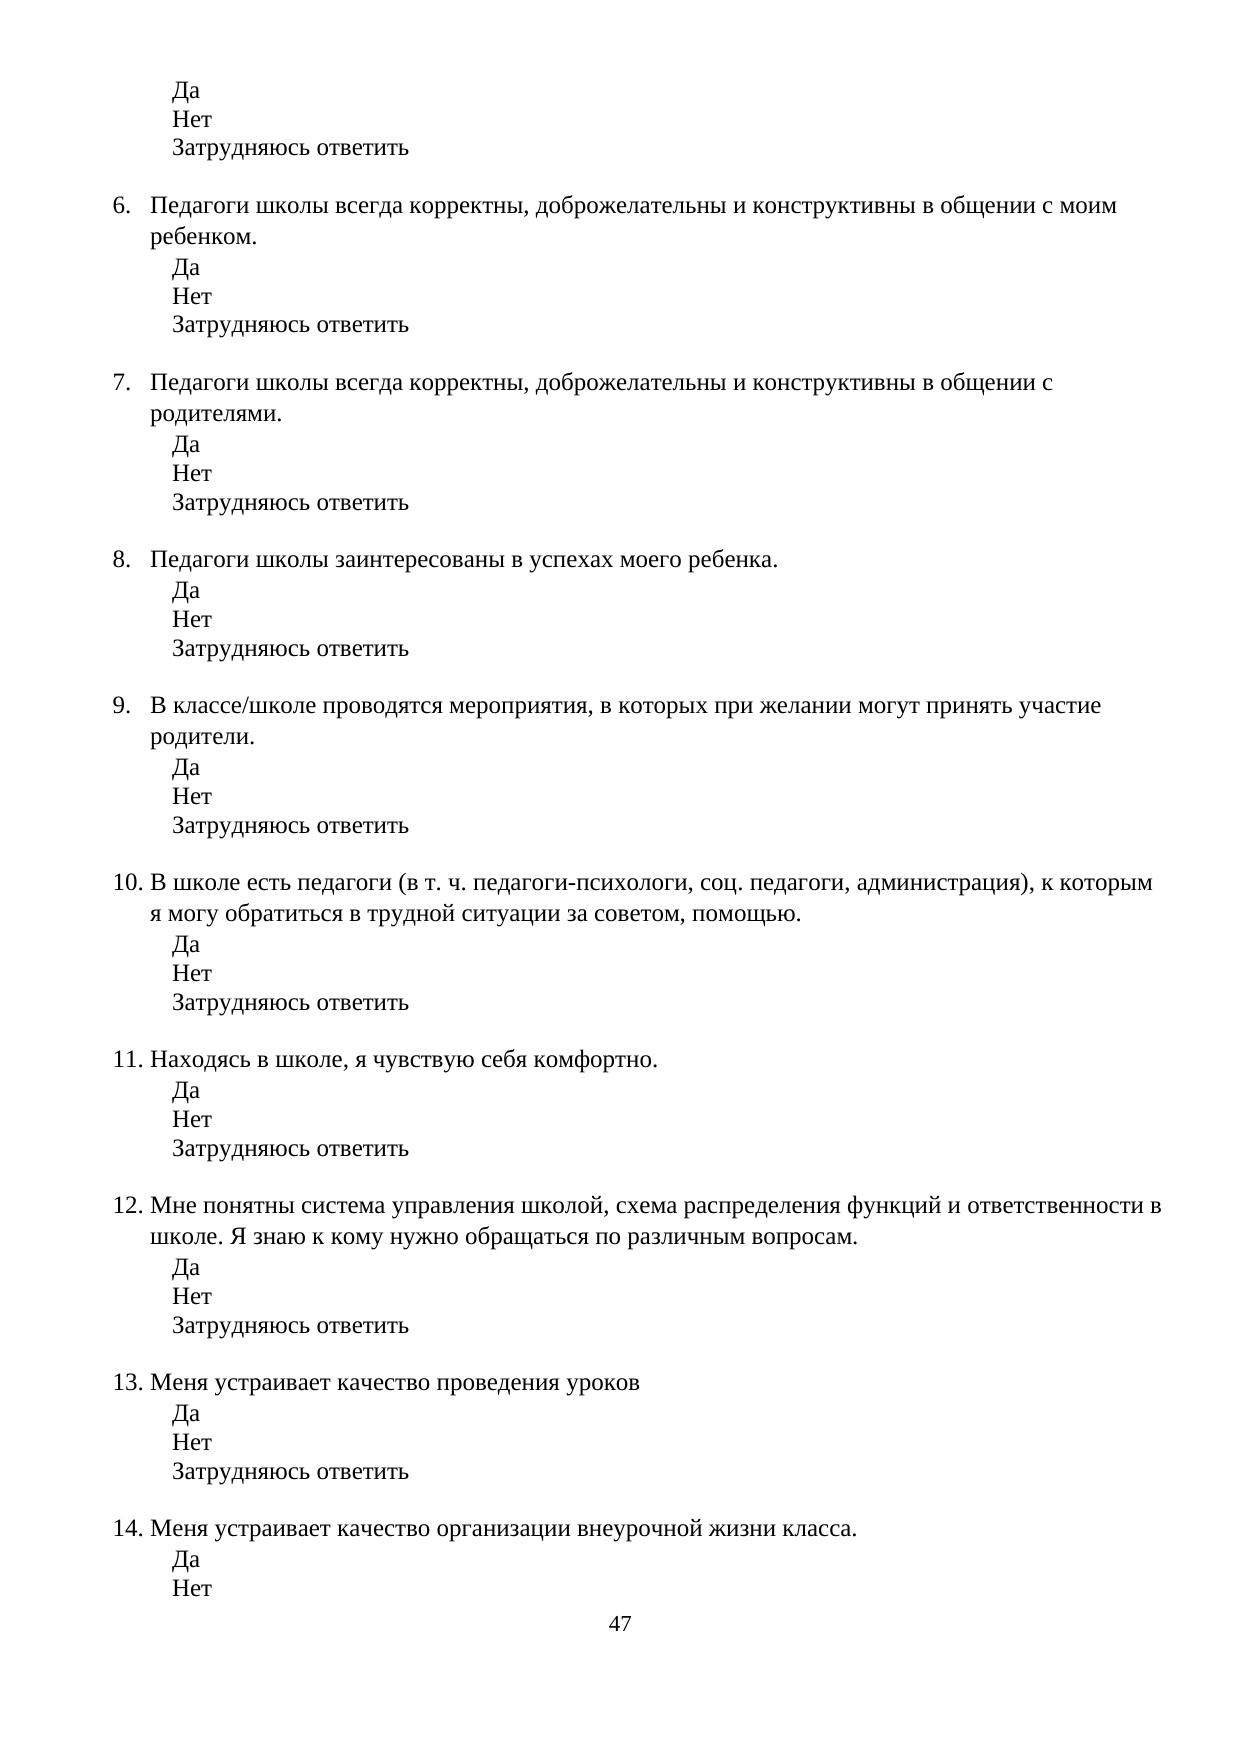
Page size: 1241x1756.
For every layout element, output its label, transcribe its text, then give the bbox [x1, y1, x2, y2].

list Нет [98, 1573, 1165, 1602]
list Педагоги школы заинтересованы в успехах моего ребенка. [112, 544, 1165, 573]
list Да [98, 1075, 1165, 1104]
list Затрудняюсь ответить [98, 810, 1165, 838]
list Да [98, 929, 1165, 958]
list Затрудняюсь ответить [98, 132, 1165, 161]
list В школе есть педагоги (в т. ч. педагоги-психологи, соц. педагоги, администрация), к которым я могу обратиться в трудной ситуации за советом, помощью. [112, 867, 1165, 927]
list В классе/школе проводятся мероприятия, в которых при желании могут принять участие родители. [112, 690, 1165, 750]
list Затрудняюсь ответить [98, 1456, 1165, 1485]
list Нет [98, 958, 1165, 987]
list Да [98, 575, 1165, 604]
list Меня устраивает качество проведения уроков [112, 1367, 1165, 1396]
list Нет [98, 604, 1165, 633]
list Нет [98, 104, 1165, 132]
list Да [98, 1252, 1165, 1281]
list Да [98, 252, 1165, 281]
list Нет [98, 281, 1165, 309]
list Да [98, 752, 1165, 781]
list Да [98, 1398, 1165, 1427]
list Затрудняюсь ответить [98, 1310, 1165, 1339]
list Затрудняюсь ответить [98, 1133, 1165, 1162]
list Затрудняюсь ответить [98, 987, 1165, 1016]
list Затрудняюсь ответить [98, 633, 1165, 661]
list Находясь в школе, я чувствую себя комфортно. [112, 1044, 1165, 1073]
list Нет [98, 458, 1165, 487]
list Затрудняюсь ответить [98, 487, 1165, 515]
list Нет [98, 1427, 1165, 1456]
list Педагоги школы всегда корректны, доброжелательны и конструктивны в общении с родителями. [112, 367, 1165, 427]
list Меня устраивает качество организации внеурочной жизни класса. [112, 1513, 1165, 1542]
list Нет [98, 1281, 1165, 1310]
list Да [98, 429, 1165, 458]
list Нет [98, 781, 1165, 810]
list Педагоги школы всегда корректны, доброжелательны и конструктивны в общении с моим ребенком. [112, 190, 1165, 250]
list Да [98, 1544, 1165, 1573]
list Затрудняюсь ответить [98, 309, 1165, 338]
list Нет [98, 1104, 1165, 1133]
list Мне понятны система управления школой, схема распределения функций и ответственности в школе. Я знаю к кому нужно обращаться по различным вопросам. [112, 1190, 1165, 1250]
list Да [98, 75, 1165, 104]
